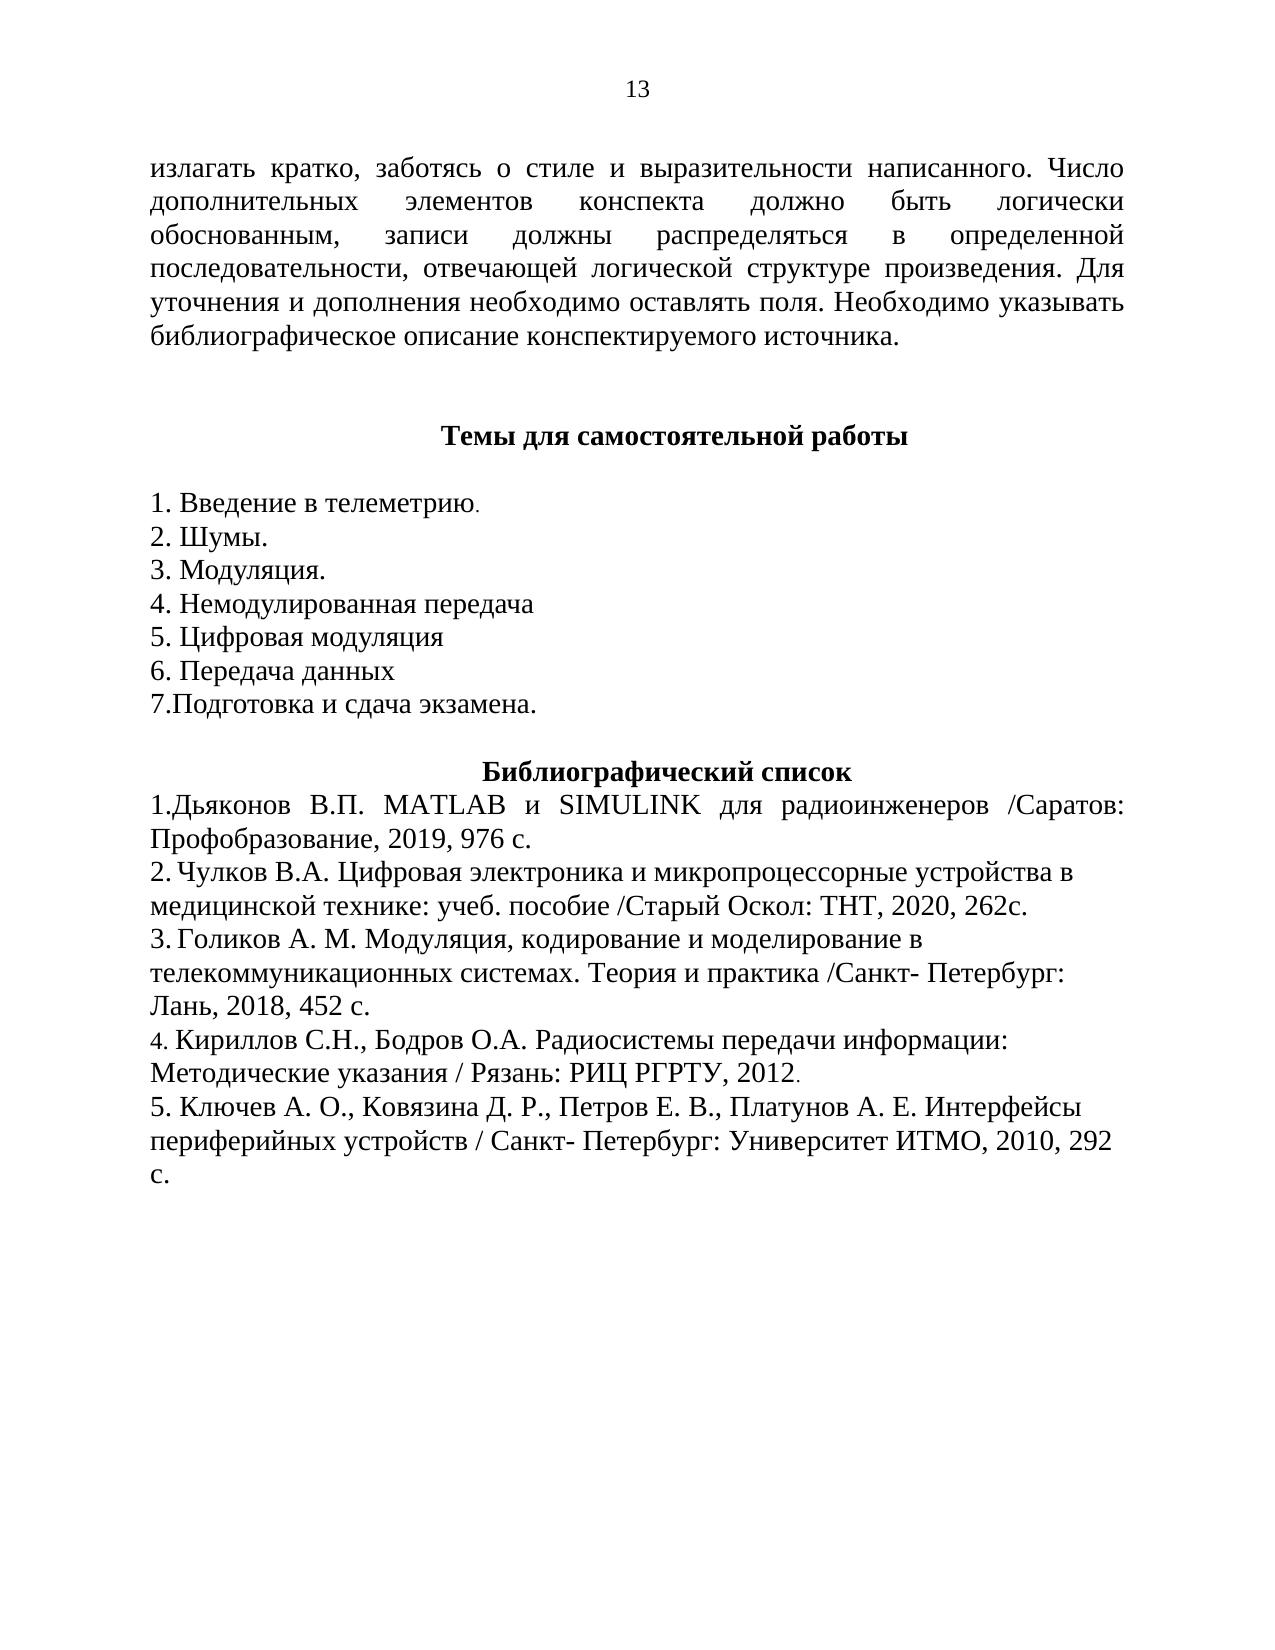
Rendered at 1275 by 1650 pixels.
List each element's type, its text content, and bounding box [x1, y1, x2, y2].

text 2. Чулков В.А. Цифровая электроника и микропроцессорные устройства в медицинской технике: учеб. пособие /Старый Оскол: ТНТ, 2020, 262с. [150, 854, 1125, 921]
text 4. Кириллов С.Н., Бодров О.А. Радиосистемы передачи информации: Методические указания / Рязань: РИЦ РГРТУ, 2012. [150, 1022, 1125, 1089]
text 1.Дьяконов В.П. MATLAB и SIMULINK для радиоинженеров /Саратов: Профобразование, 2019, 976 с. [150, 787, 1125, 854]
text Библиографический список [150, 754, 1125, 787]
text 6. Передача данных [150, 653, 1125, 687]
text 1. Введение в телеметрию. [150, 485, 1125, 519]
text Темы для самостоятельной работы [150, 418, 1125, 452]
text 3. Модуляция. [150, 552, 1125, 586]
text 3. Голиков А. М. Модуляция, кодирование и моделирование в телекоммуникационных системах. Теория и практика /Санкт- Петербург: Лань, 2018, 452 с. [150, 921, 1125, 1022]
text 4. Немодулированная передача [150, 586, 1125, 619]
text 5. Цифровая модуляция [150, 619, 1125, 653]
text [150, 150, 1125, 351]
text 5. Ключев А. О., Ковязина Д. Р., Петров Е. В., Платунов А. Е. Интерфейсы периферийных устройств / Санкт- Петербург: Университет ИТМО, 2010, 292 с. [150, 1089, 1125, 1190]
text 7.Подготовка и сдача экзамена. [150, 687, 1125, 720]
text 2. Шумы. [150, 519, 1125, 552]
